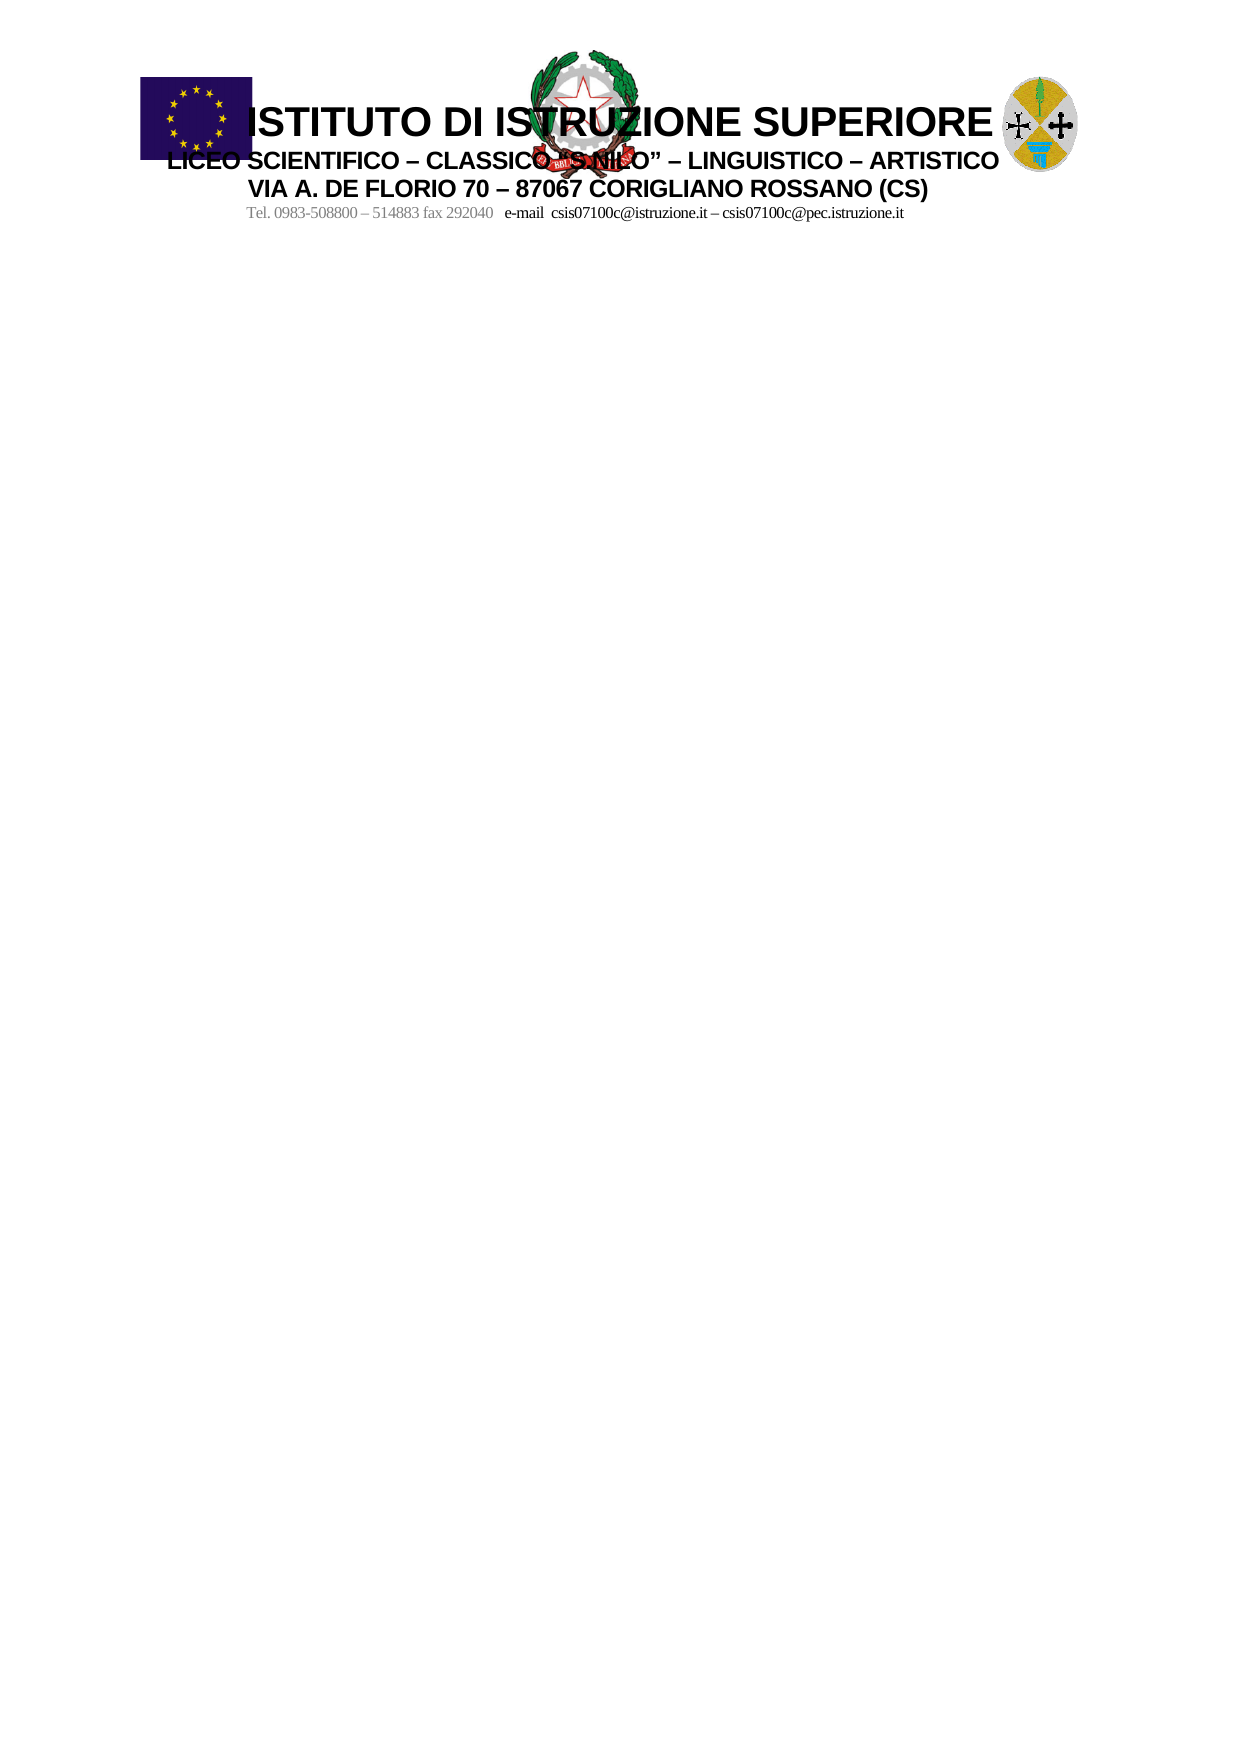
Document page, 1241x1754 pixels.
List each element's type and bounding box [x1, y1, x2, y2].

picture [528, 50, 640, 179]
picture [968, 50, 1100, 182]
picture [626, 113, 640, 131]
picture [635, 154, 640, 166]
